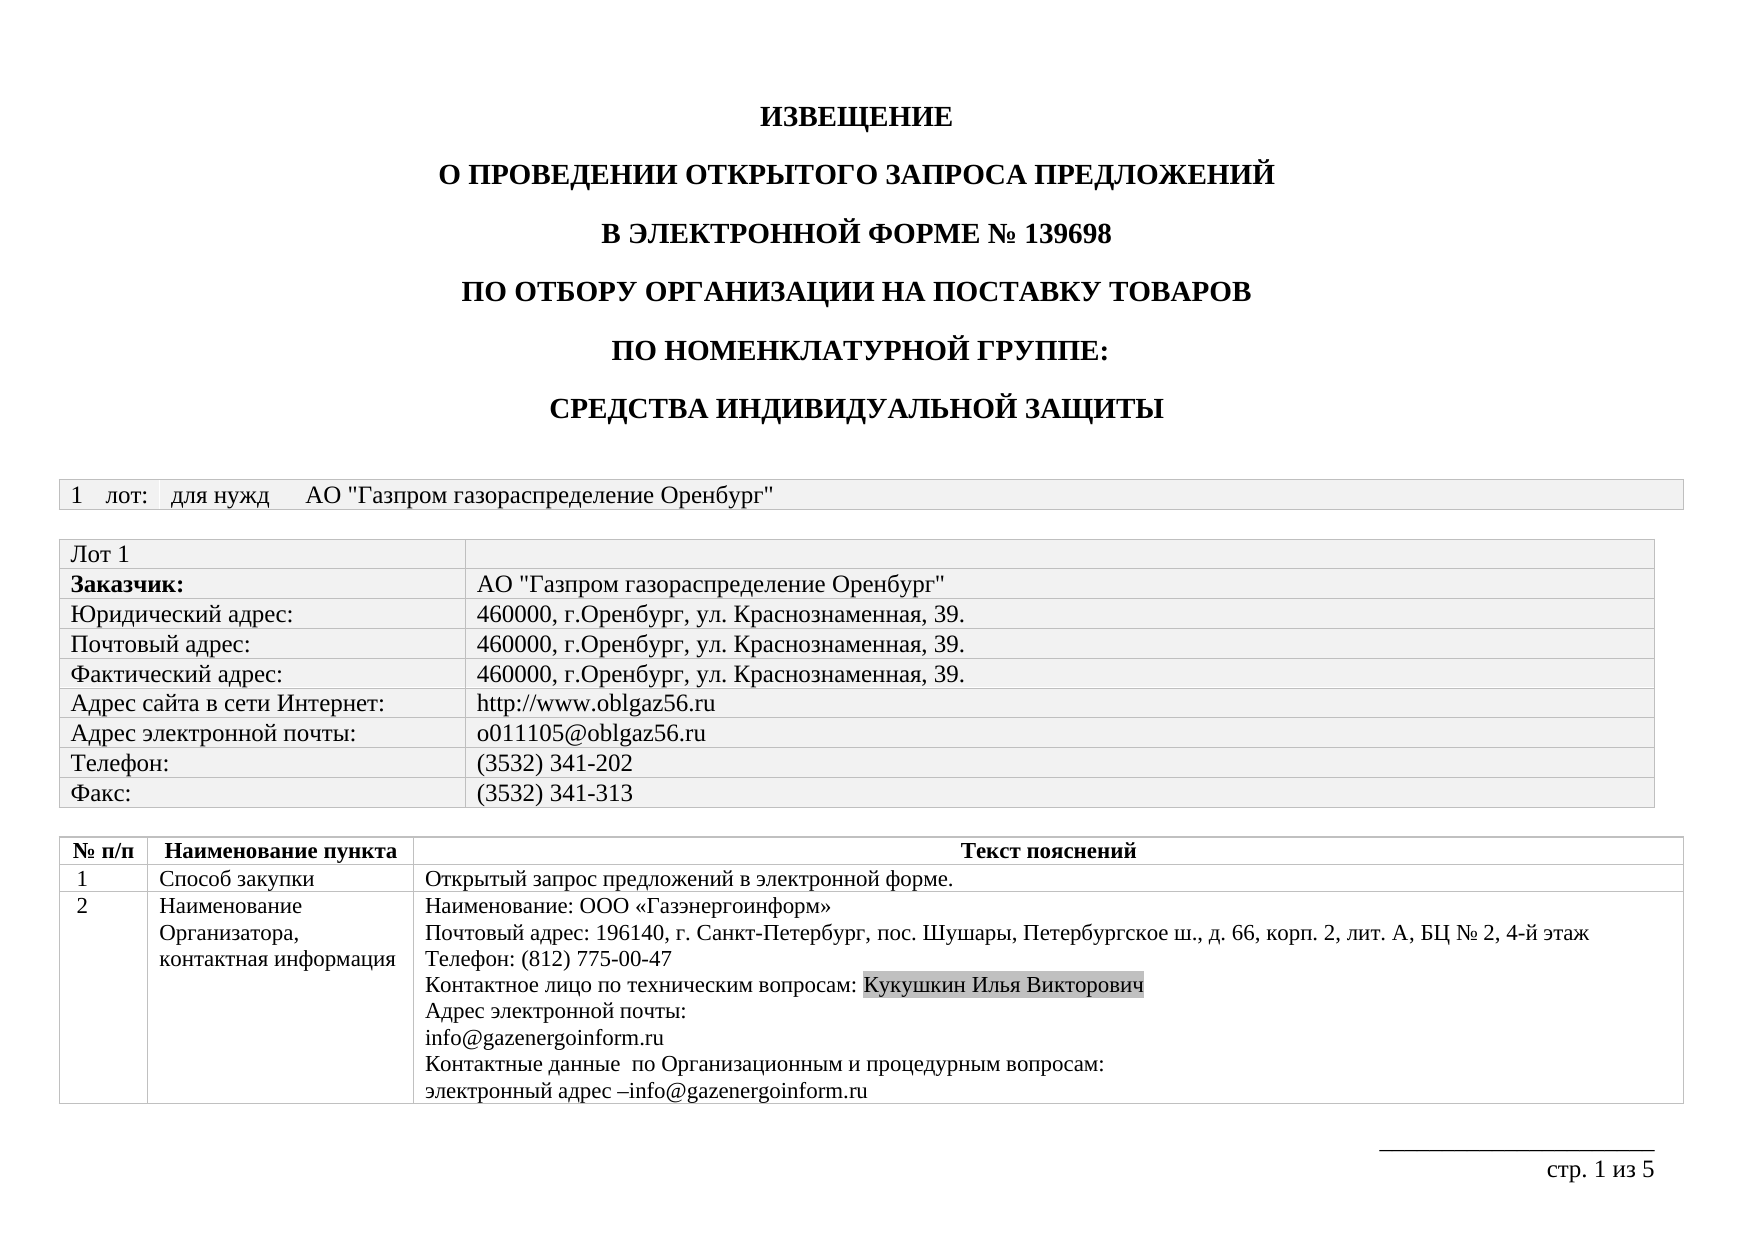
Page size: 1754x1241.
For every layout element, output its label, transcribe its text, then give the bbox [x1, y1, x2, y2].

text в электронной форме № 139698 [59, 216, 1654, 249]
table_cell 460000, г.Оренбург, ул. Краснознаменная, 39. [466, 629, 1654, 658]
table_cell Факс: [60, 778, 465, 807]
table_header Наименование пункта [148, 838, 413, 864]
table_cell о011105@oblgaz56.ru [466, 718, 1654, 747]
table_cell [60, 865, 147, 891]
table_cell Открытый запрос предложений в электронной форме. [414, 865, 1683, 891]
table_header Лот 1 [60, 540, 465, 568]
table_cell Адрес сайта в сети Интернет: [60, 689, 465, 717]
table_cell 460000, г.Оренбург, ул. Краснознаменная, 39. [466, 659, 1654, 687]
text Извещение [59, 99, 1654, 132]
table_cell Юридический адрес: [60, 599, 465, 628]
table_cell Почтовый адрес: [60, 629, 465, 658]
table_cell 460000, г.Оренбург, ул. Краснознаменная, 39. [466, 599, 1654, 628]
table_cell Фактический адрес: [60, 659, 465, 687]
table_cell Адрес электронной почты: [60, 718, 465, 747]
text по номенклатурной группе: [59, 333, 1654, 367]
table_cell http://www.oblgaz56.ru [466, 689, 1654, 717]
table_header Текст пояснений [414, 838, 1683, 864]
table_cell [414, 892, 1683, 1103]
table_header лот: [94, 480, 159, 509]
table_cell Способ закупки [148, 865, 413, 891]
table_cell АО "Газпром газораспределение Оренбург" [466, 569, 1654, 598]
table_cell Телефон: [60, 748, 465, 777]
text по отбору организации на поставку товаров [59, 274, 1654, 308]
table_header для нужд [160, 480, 294, 509]
table_cell Заказчик: [60, 569, 465, 598]
table_cell (3532) 341-313 [466, 778, 1654, 807]
table_header АО "Газпром газораспределение Оренбург" [294, 480, 1683, 509]
table_header [466, 540, 1654, 568]
table_cell (3532) 341-202 [466, 748, 1654, 777]
text Средства индивидуальной защиты [59, 392, 1654, 425]
text о проведении открытого запроса предложений [59, 157, 1654, 191]
table_cell [60, 892, 147, 1103]
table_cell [148, 892, 413, 1103]
table_header 1 [60, 480, 94, 509]
table_header № п/п [60, 838, 147, 864]
